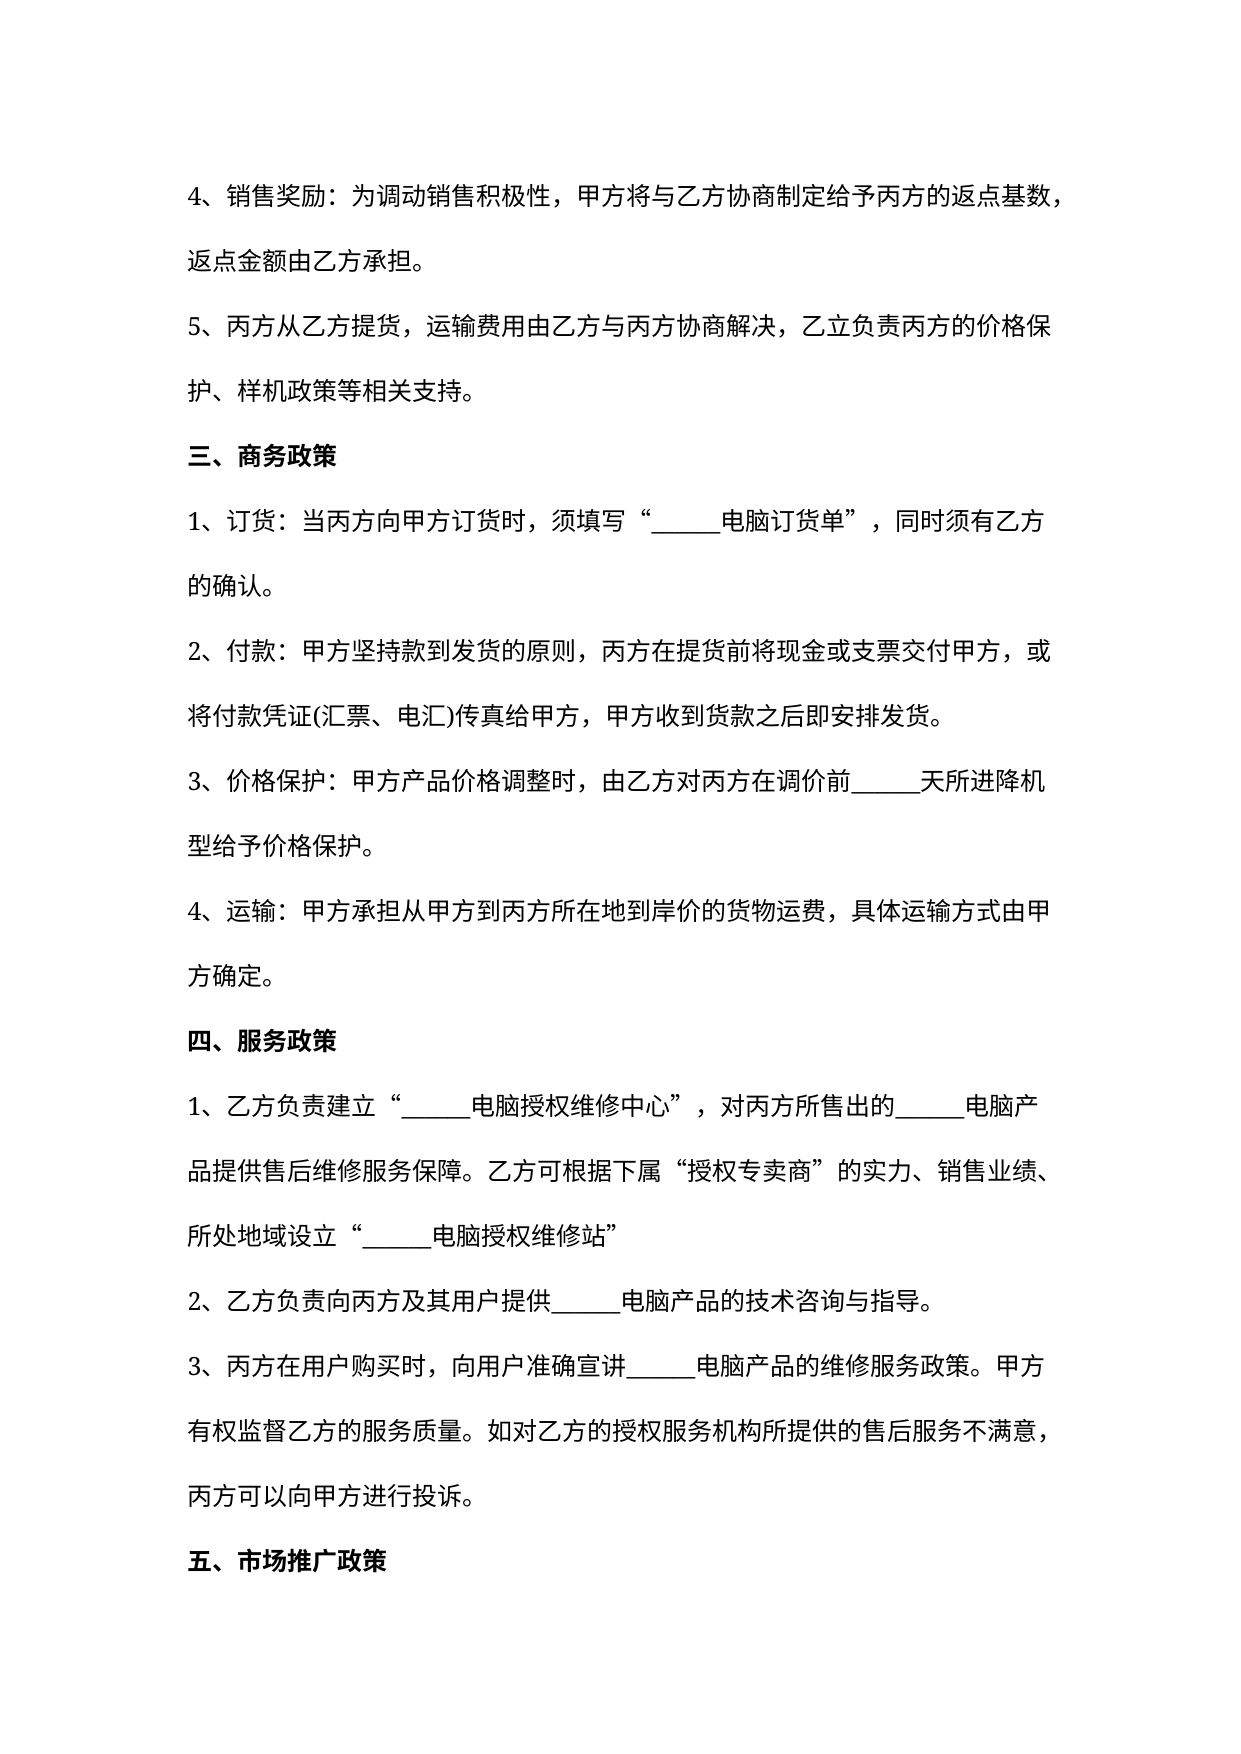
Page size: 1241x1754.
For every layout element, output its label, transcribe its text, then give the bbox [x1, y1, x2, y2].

text 4、销售奖励：为调动销售积极性，甲方将与乙方协商制定给予丙方的返点基数，返点金额由乙方承担。 [187, 162, 1053, 292]
text 4、运输：甲方承担从甲方到丙方所在地到岸价的货物运费，具体运输方式由甲方确定。 [187, 877, 1053, 1007]
text 四、服务政策 [187, 1007, 1053, 1072]
text 1、订货：当丙方向甲方订货时，须填写“______电脑订货单”，同时须有乙方的确认。 [187, 487, 1053, 617]
text 3、价格保护：甲方产品价格调整时，由乙方对丙方在调价前______天所进降机型给予价格保护。 [187, 747, 1053, 877]
text 三、商务政策 [187, 422, 1053, 487]
text 5、丙方从乙方提货，运输费用由乙方与丙方协商解决，乙立负责丙方的价格保护、样机政策等相关支持。 [187, 292, 1053, 422]
text 1、乙方负责建立“______电脑授权维修中心”，对丙方所售出的______电脑产品提供售后维修服务保障。乙方可根据下属“授权专卖商”的实力、销售业绩、所处地域设立“______电脑授权维修站” [187, 1072, 1053, 1267]
text 2、乙方负责向丙方及其用户提供______电脑产品的技术咨询与指导。 [187, 1267, 1053, 1332]
text 五、市场推广政策 [187, 1527, 1053, 1592]
text 3、丙方在用户购买时，向用户准确宣讲______电脑产品的维修服务政策。甲方有权监督乙方的服务质量。如对乙方的授权服务机构所提供的售后服务不满意，丙方可以向甲方进行投诉。 [187, 1332, 1053, 1527]
text 2、付款：甲方坚持款到发货的原则，丙方在提货前将现金或支票交付甲方，或将付款凭证(汇票、电汇)传真给甲方，甲方收到货款之后即安排发货。 [187, 617, 1053, 747]
